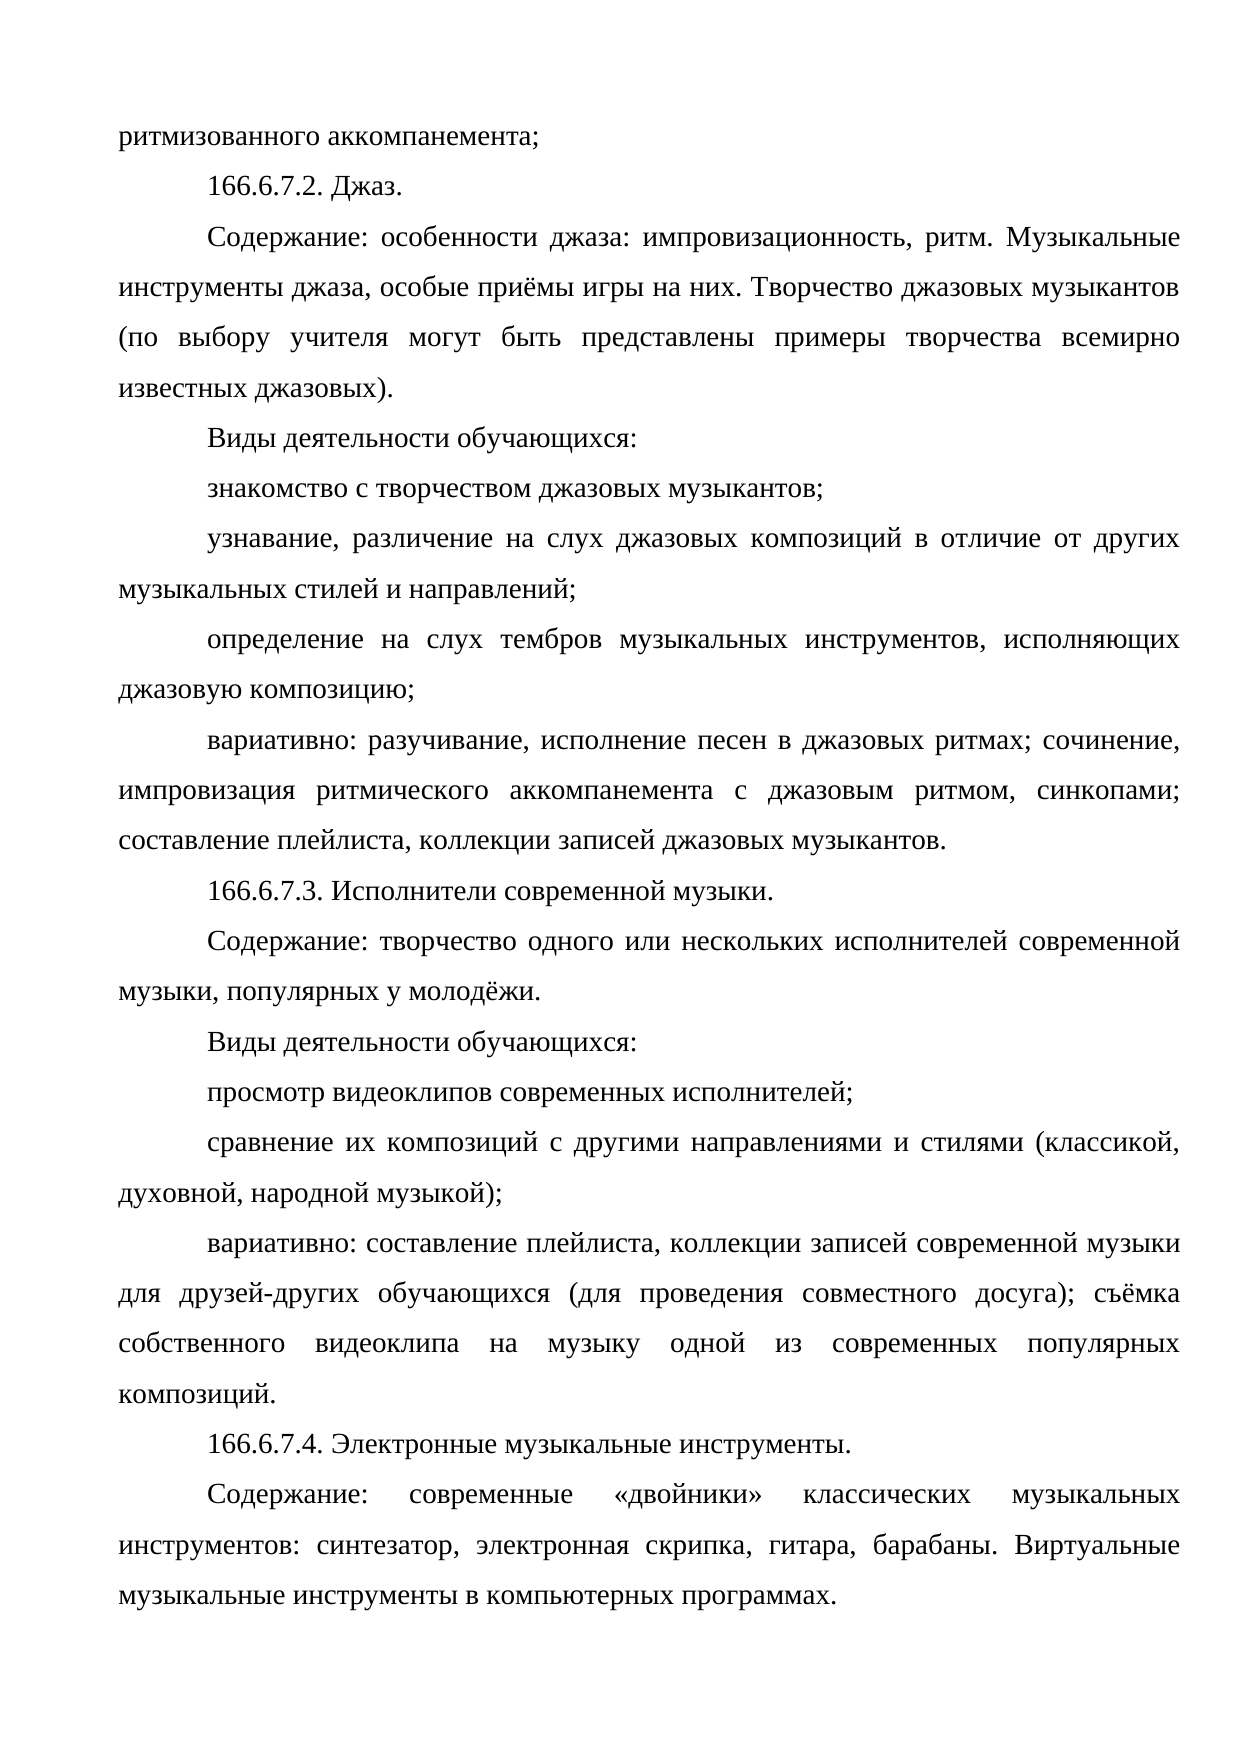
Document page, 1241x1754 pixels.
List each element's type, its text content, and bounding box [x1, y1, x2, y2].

text вариативно: составление плейлиста, коллекции записей современной музыки для друзей-других обучающихся (для проведения совместного досуга); съёмка собственного видеоклипа на музыку одной из современных популярных композиций. [118, 1225, 1181, 1409]
text узнавание, различение на слух джазовых композиций в отличие от других музыкальных стилей и направлений; [118, 521, 1181, 604]
text определение на слух тембров музыкальных инструментов, исполняющих джазовую композицию; [118, 621, 1181, 705]
text 166.6.7.4. Электронные музыкальные инструменты. [118, 1426, 1181, 1460]
text вариативно: разучивание, исполнение песен в джазовых ритмах; сочинение, импровизация ритмического аккомпанемента с джазовым ритмом, синкопами; составление плейлиста, коллекции записей джазовых музыкантов. [118, 722, 1181, 856]
text знакомство с творчеством джазовых музыкантов; [118, 470, 1181, 504]
text просмотр видеоклипов современных исполнителей; [118, 1074, 1181, 1108]
text 166.6.7.3. Исполнители современной музыки. [118, 873, 1181, 906]
text Виды деятельности обучающихся: [118, 420, 1181, 453]
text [118, 118, 1181, 152]
text Содержание: особенности джаза: импровизационность, ритм. Музыкальные инструменты джаза, особые приёмы игры на них. Творчество джазовых музыкантов (по выбору учителя могут быть представлены примеры творчества всемирно известных джазовых). [118, 219, 1181, 403]
text Виды деятельности обучающихся: [118, 1024, 1181, 1057]
text 166.6.7.2. Джаз. [118, 168, 1181, 202]
text Содержание: творчество одного или нескольких исполнителей современной музыки, популярных у молодёжи. [118, 923, 1181, 1007]
text сравнение их композиций с другими направлениями и стилями (классикой, духовной, народной музыкой); [118, 1124, 1181, 1208]
text Содержание: современные «двойники» классических музыкальных инструментов: синтезатор, электронная скрипка, гитара, барабаны. Виртуальные музыкальные инструменты в компьютерных программах. [118, 1477, 1181, 1611]
